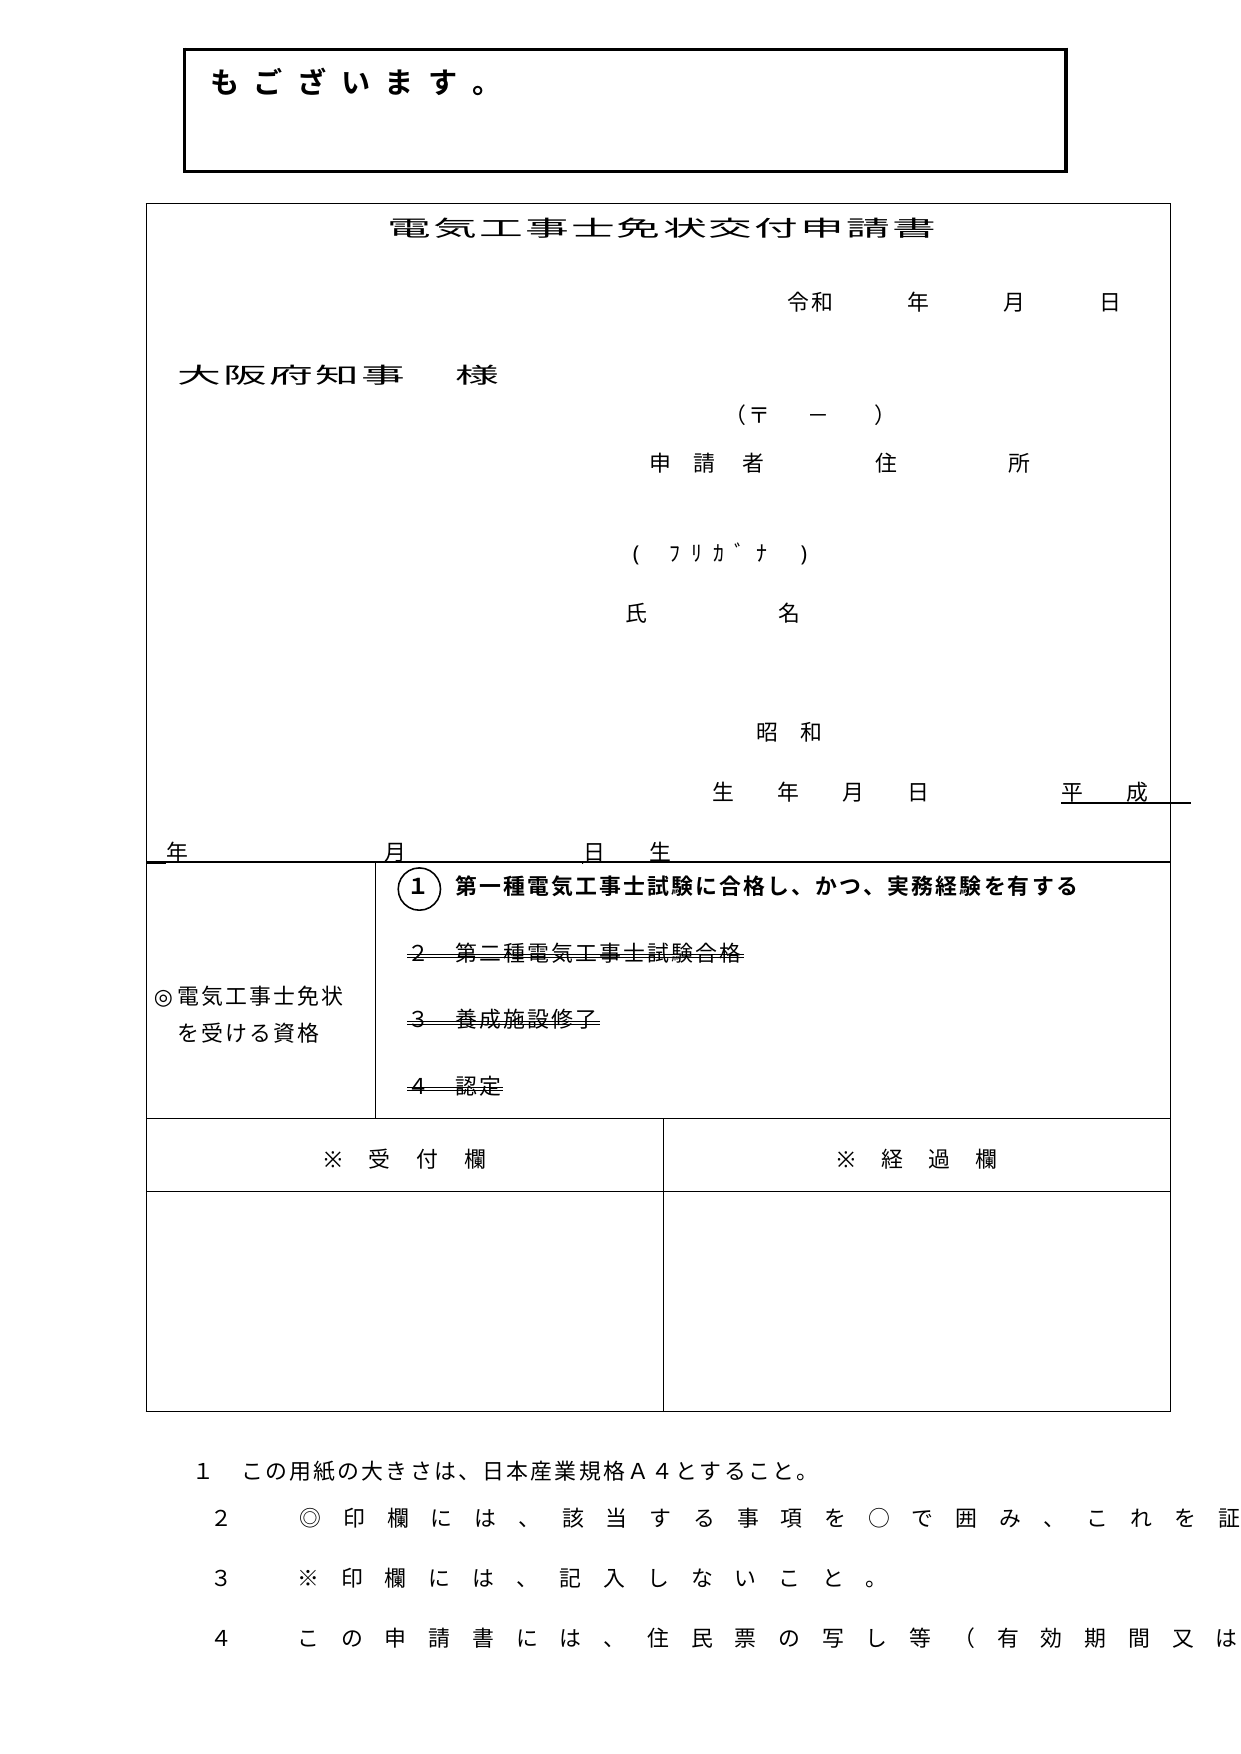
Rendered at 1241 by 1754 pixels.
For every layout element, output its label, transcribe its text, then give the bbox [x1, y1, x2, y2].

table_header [186, 51, 1064, 170]
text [188, 1607, 1194, 1666]
table_cell ※ 受 付 欄 [147, 1119, 663, 1191]
table_header 電気工事士免状交付申請書 令和 年 月 日 大阪府知事 様 （〒 － ） 申請者 住 所 (ﾌﾘｶﾞﾅ) 氏 名 昭和 生年月日 平成 年 月 日 生 電 話 （ ） － 電気工事士法第４条第２項の規定により、第１種電気工事士免状の交付を受けたいので、 次のとおり申請します。 [147, 204, 1170, 861]
table_cell [664, 1192, 1170, 1411]
text １ この用紙の大きさは、日本産業規格Ａ４とすること。 [122, 1449, 1157, 1487]
table_cell [147, 1192, 663, 1411]
table_cell ◎電気工事士免状 を受ける資格 [147, 863, 375, 1118]
text ３ ※印欄には、記入しないこと。 [122, 1547, 1194, 1607]
table_cell ※ 経 過 欄 [664, 1119, 1170, 1191]
text ２ ◎印欄には、該当する事項を○で囲み、これを証明する書類を添付すること。 [122, 1487, 1194, 1547]
table_cell １ 第一種電気工事士試験に合格し、かつ、実務経験を有する ２ 第二種電気工事士試験合格 ３ 養成施設修了 ４ 認定 [376, 863, 1170, 1118]
